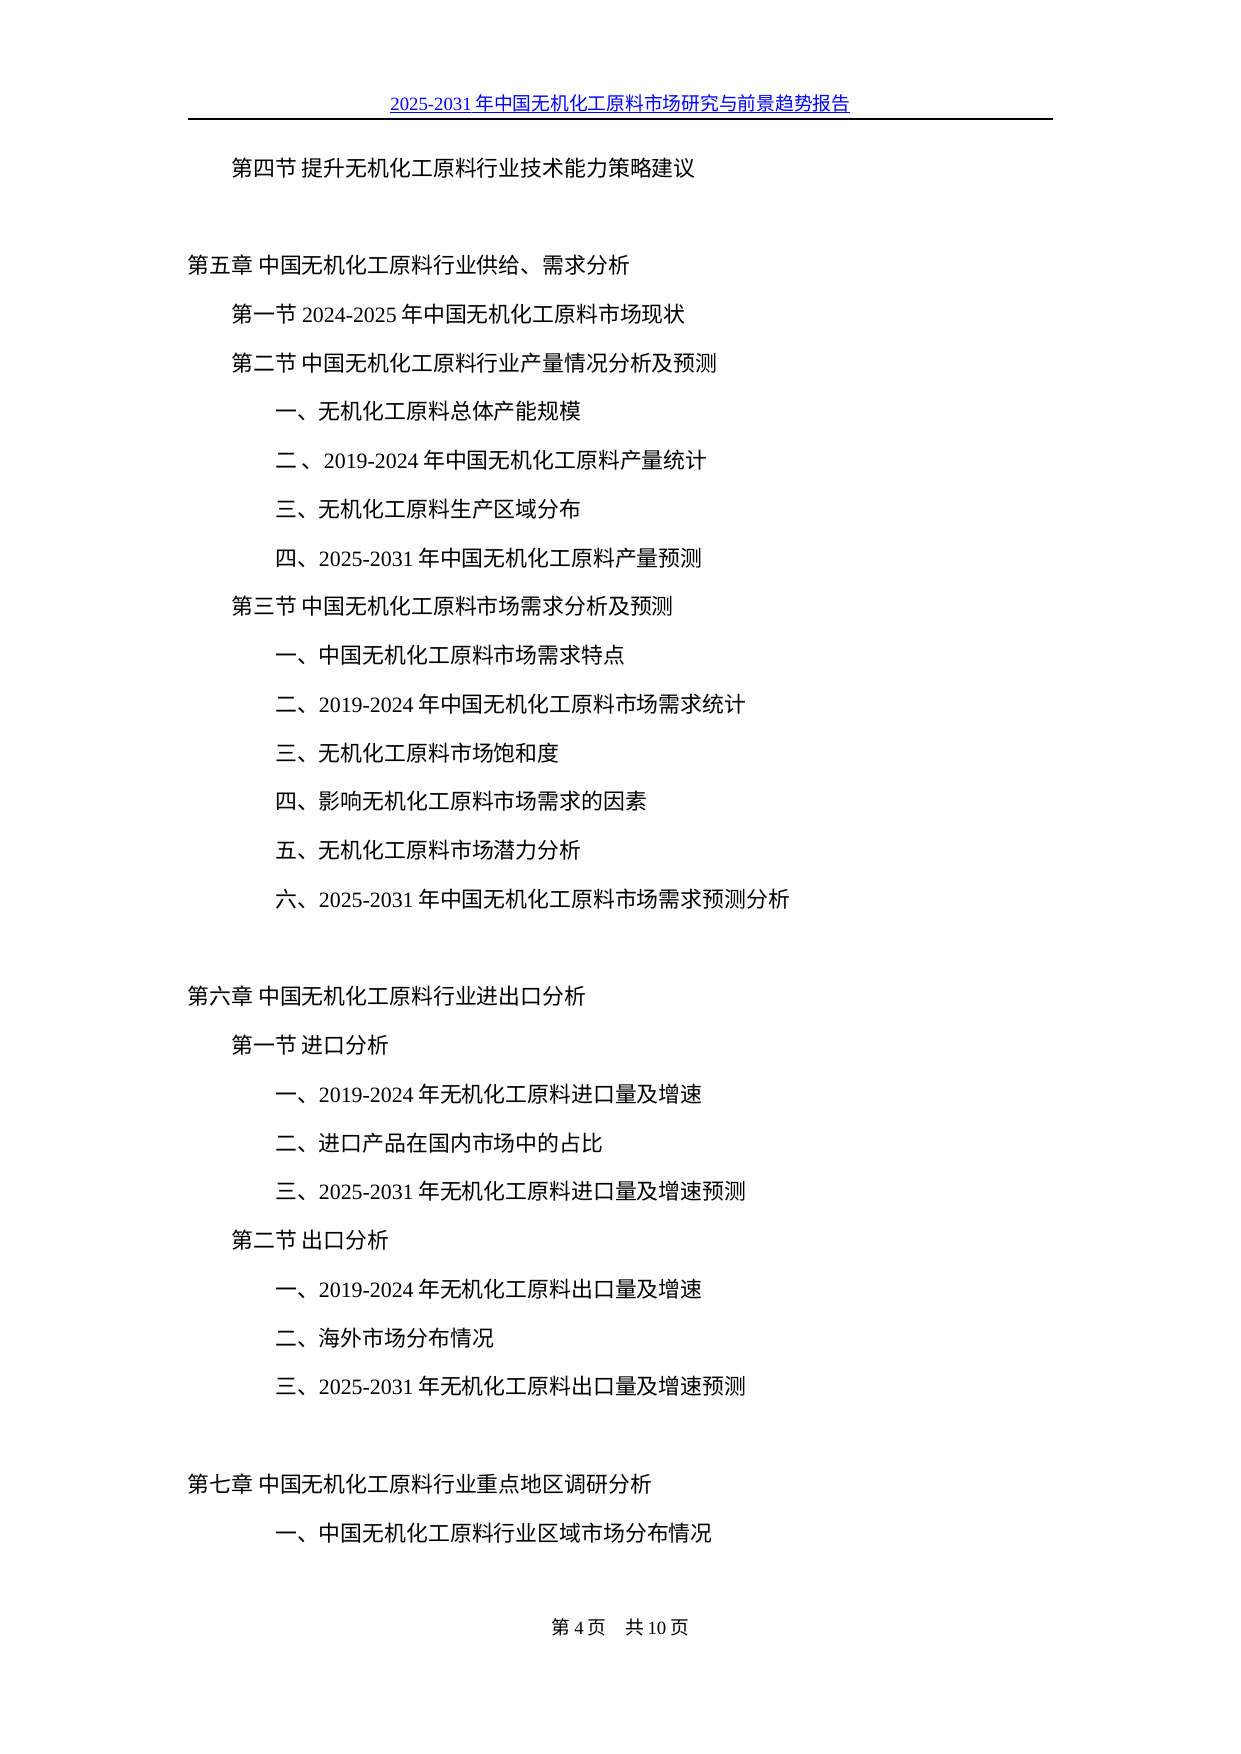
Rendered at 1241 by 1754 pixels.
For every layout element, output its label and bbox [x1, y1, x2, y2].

text [187, 150, 1053, 1548]
